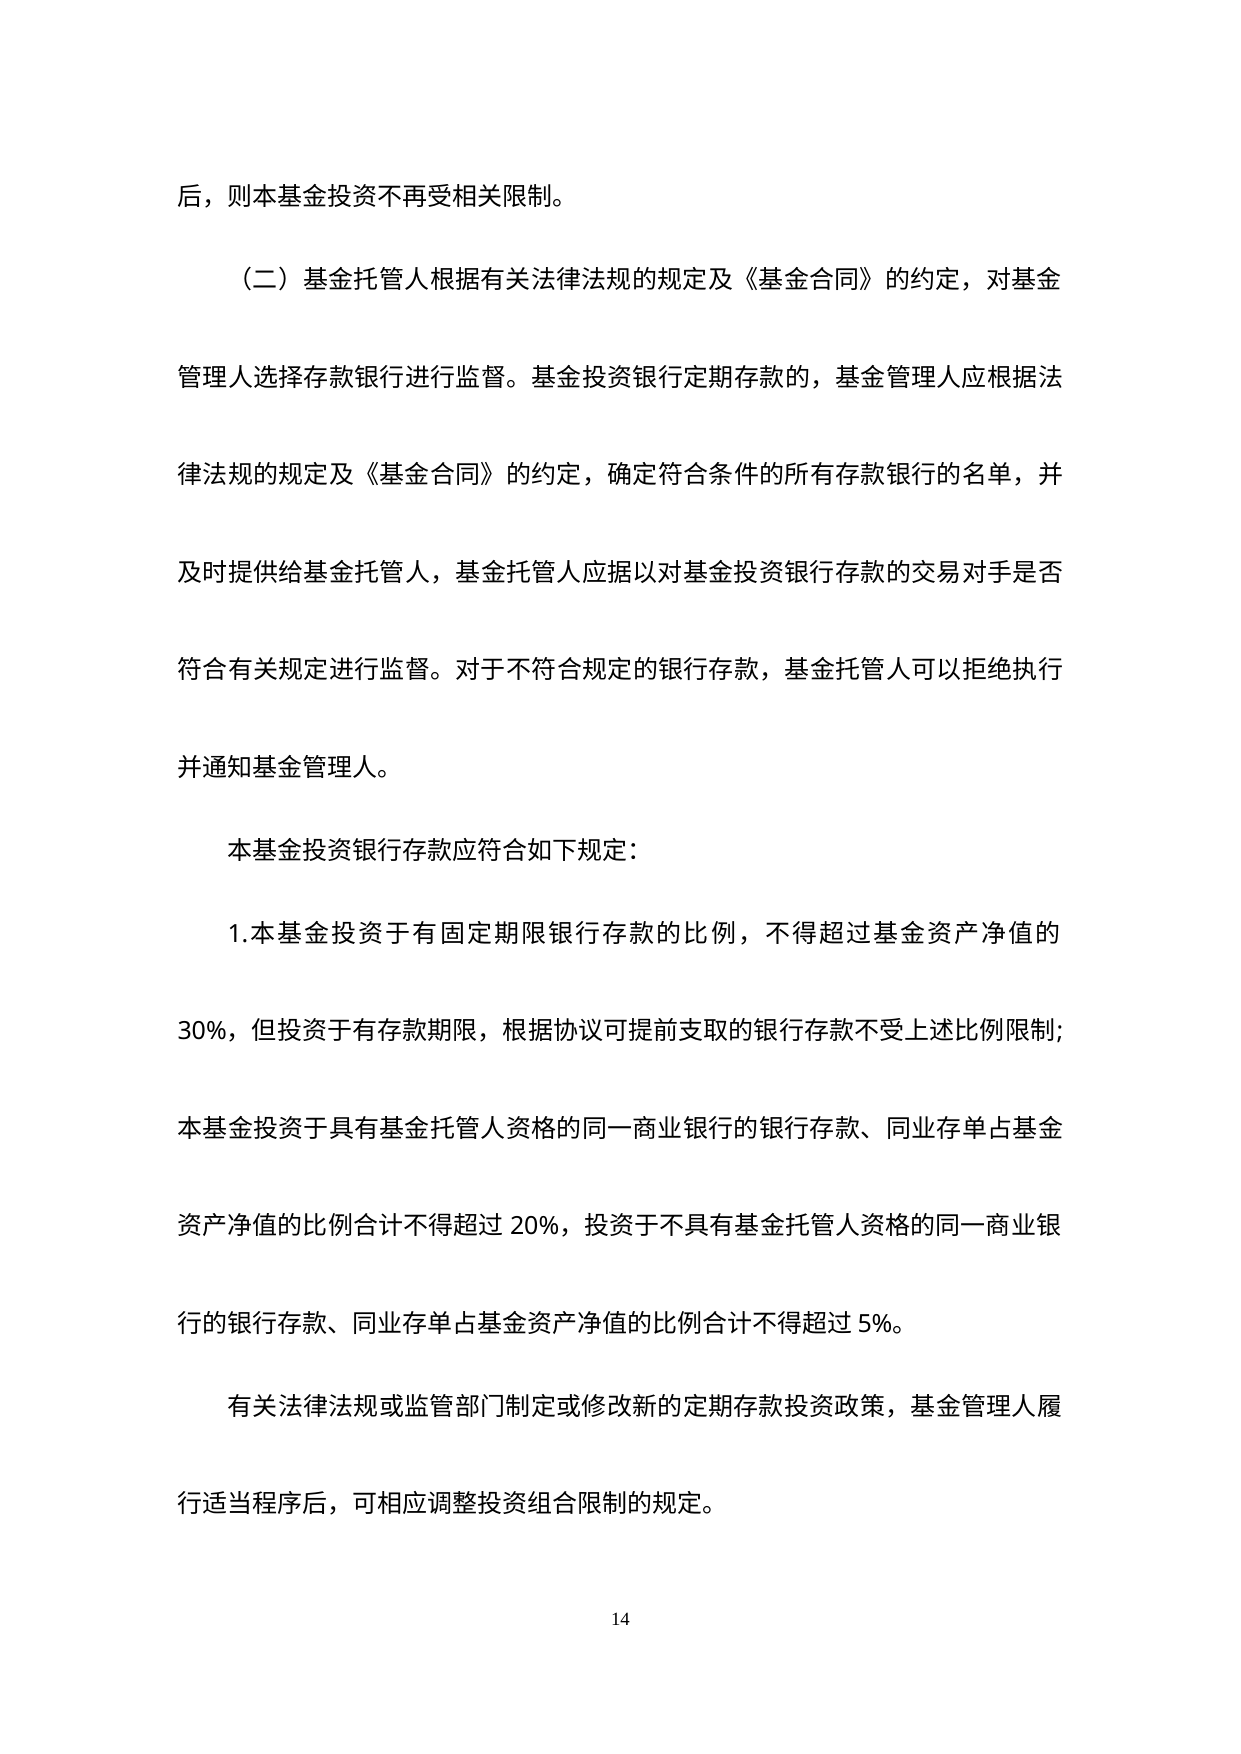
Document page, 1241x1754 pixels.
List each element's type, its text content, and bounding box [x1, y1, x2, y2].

text 有关法律法规或监管部门制定或修改新的定期存款投资政策，基金管理人履行适当程序后，可相应调整投资组合限制的规定。 [177, 1372, 1063, 1534]
text （二）基金托管人根据有关法律法规的规定及《基金合同》的约定，对基金管理人选择存款银行进行监督。基金投资银行定期存款的，基金管理人应根据法律法规的规定及《基金合同》的约定，确定符合条件的所有存款银行的名单，并及时提供给基金托管人，基金托管人应据以对基金投资银行存款的交易对手是否符合有关规定进行监督。对于不符合规定的银行存款，基金托管人可以拒绝执行，并通知基金管理人。 [177, 245, 1063, 798]
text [177, 162, 1063, 227]
text 1.本基金投资于有固定期限银行存款的比例，不得超过基金资产净值的30%，但投资于有存款期限，根据协议可提前支取的银行存款不受上述比例限制;本基金投资于具有基金托管人资格的同一商业银行的银行存款、同业存单占基金资产净值的比例合计不得超过20%，投资于不具有基金托管人资格的同一商业银行的银行存款、同业存单占基金资产净值的比例合计不得超过5%。 [177, 899, 1063, 1354]
text 本基金投资银行存款应符合如下规定： [177, 816, 1063, 881]
